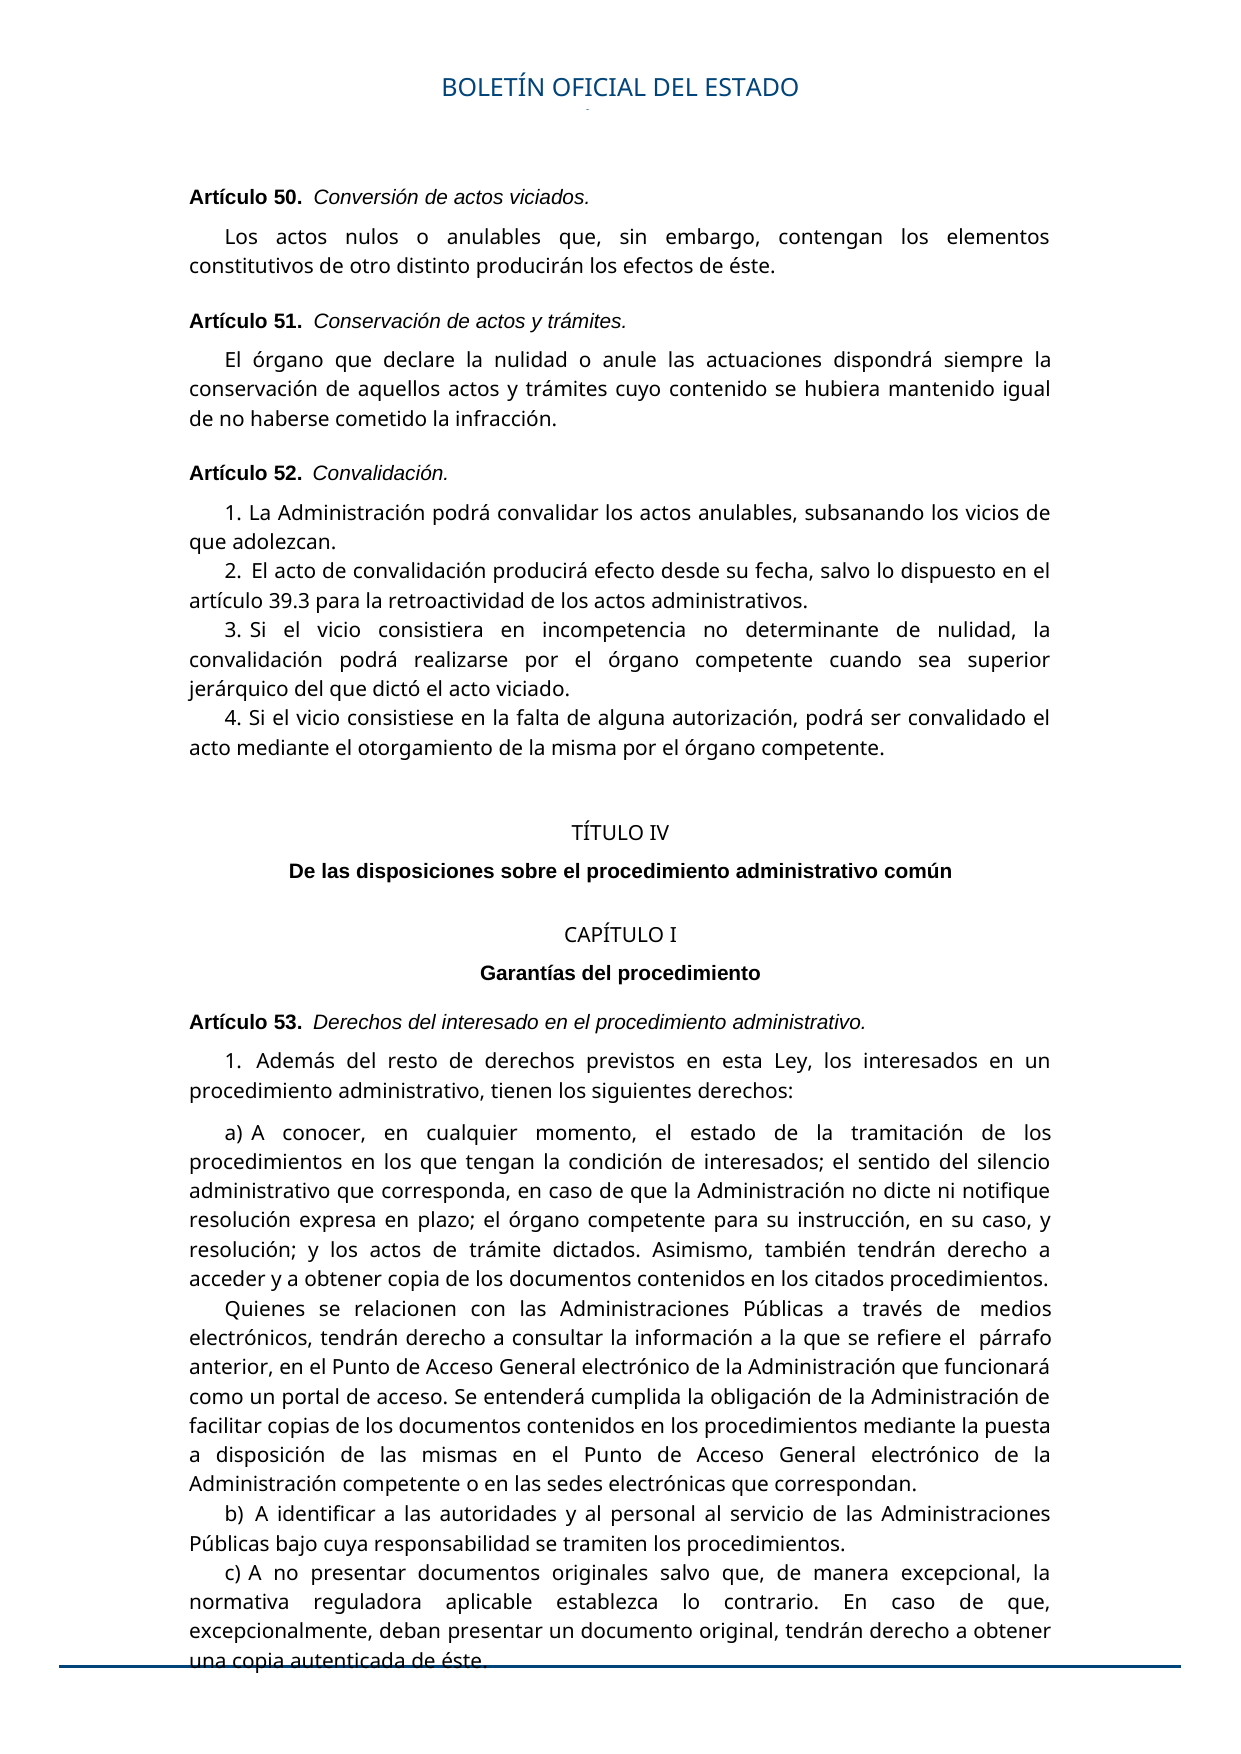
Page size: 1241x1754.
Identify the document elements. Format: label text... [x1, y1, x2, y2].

text Artículo 50. Conversión de actos viciados. [189, 185, 1184, 209]
text El órgano que declare la nulidad o anule las actuaciones dispondrá siempre la conservación de aquellos actos y trámites cuyo contenido se hubiera mantenido igual de no haberse cometido la infracción. [189, 345, 1051, 432]
text Quienes se relacionen con las Administraciones Públicas a través de medios electrónicos, tendrán derecho a consultar la información a la que se refiere el párrafo anterior, en el Punto de Acceso General electrónico de la Administración que funcionará como un portal de acceso. Se entenderá cumplida la obligación de la Administración de facilitar copias de los documentos contenidos en los procedimientos mediante la puesta a disposición de las mismas en el Punto de Acceso General electrónico de la Administración competente o en las sedes electrónicas que correspondan. [189, 1294, 1052, 1498]
text Los actos nulos o anulables que, sin embargo, contengan los elementos constitutivos de otro distinto producirán los efectos de éste. [189, 222, 1051, 279]
text Artículo 53. Derechos del interesado en el procedimiento administrativo. [189, 1010, 1184, 1034]
text TÍTULO IV [369, 818, 872, 847]
list Si el vicio consistiera en incompetencia no determinante de nulidad, la convalidación podrá realizarse por el órgano competente cuando sea superior jerárquico del que dictó el acto viciado. [189, 615, 1051, 702]
subtitle De las disposiciones sobre el procedimiento administrativo común [224, 859, 1016, 883]
list Además del resto de derechos previstos en esta Ley, los interesados en un procedimiento administrativo, tienen los siguientes derechos: [189, 1047, 1051, 1104]
text CAPÍTULO I [368, 920, 872, 948]
list A conocer, en cualquier momento, el estado de la tramitación de los procedimientos en los que tengan la condición de interesados; el sentido del silencio administrativo que corresponda, en caso de que la Administración no dicte ni notifique resolución expresa en plazo; el órgano competente para su instrucción, en su caso, y resolución; y los actos de trámite dictados. Asimismo, también tendrán derecho a acceder y a obtener copia de los documentos contenidos en los citados procedimientos. [189, 1118, 1051, 1293]
list La Administración podrá convalidar los actos anulables, subsanando los vicios de que adolezcan. [189, 498, 1051, 556]
subtitle Garantías del procedimiento [369, 961, 872, 985]
list Si el vicio consistiese en la falta de alguna autorización, podrá ser convalidado el acto mediante el otorgamiento de la misma por el órgano competente. [189, 703, 1051, 761]
text Artículo 52. Convalidación. [189, 461, 1184, 485]
list A no presentar documentos originales salvo que, de manera excepcional, la normativa reguladora aplicable establezca lo contrario. En caso de que, excepcionalmente, deban presentar un documento original, tendrán derecho a obtener una copia autenticada de éste. [189, 1558, 1051, 1674]
list A identificar a las autoridades y al personal al servicio de las Administraciones Públicas bajo cuya responsabilidad se tramiten los procedimientos. [189, 1499, 1051, 1557]
list El acto de convalidación producirá efecto desde su fecha, salvo lo dispuesto en el artículo 39.3 para la retroactividad de los actos administrativos. [189, 557, 1051, 614]
text Artículo 51. Conservación de actos y trámites. [189, 308, 1184, 332]
